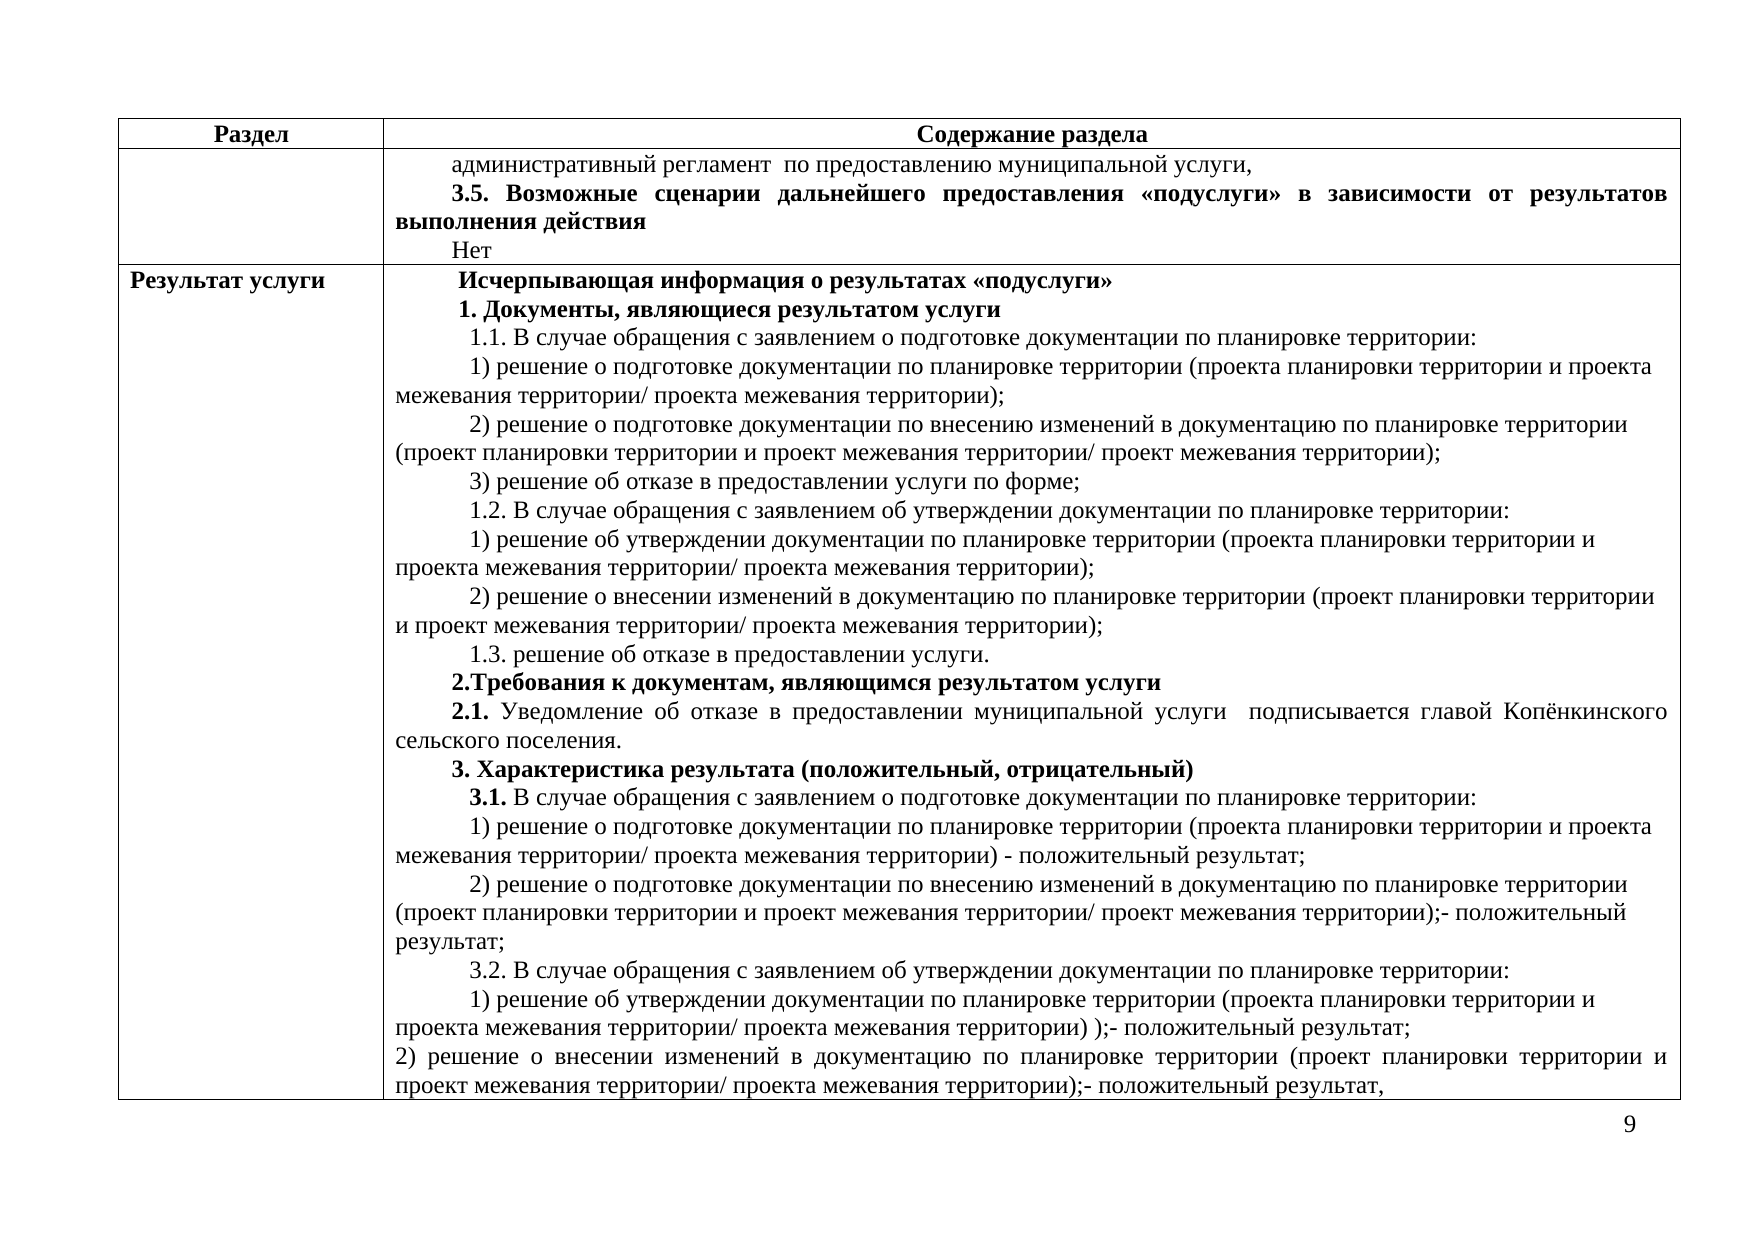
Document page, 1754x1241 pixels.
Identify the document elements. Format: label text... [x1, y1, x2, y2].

table_cell Результат услуги [119, 265, 383, 1099]
table_header Раздел [119, 119, 383, 148]
table_header Содержание раздела [384, 119, 1680, 148]
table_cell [119, 149, 383, 264]
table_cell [384, 265, 1680, 1099]
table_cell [384, 149, 1680, 264]
